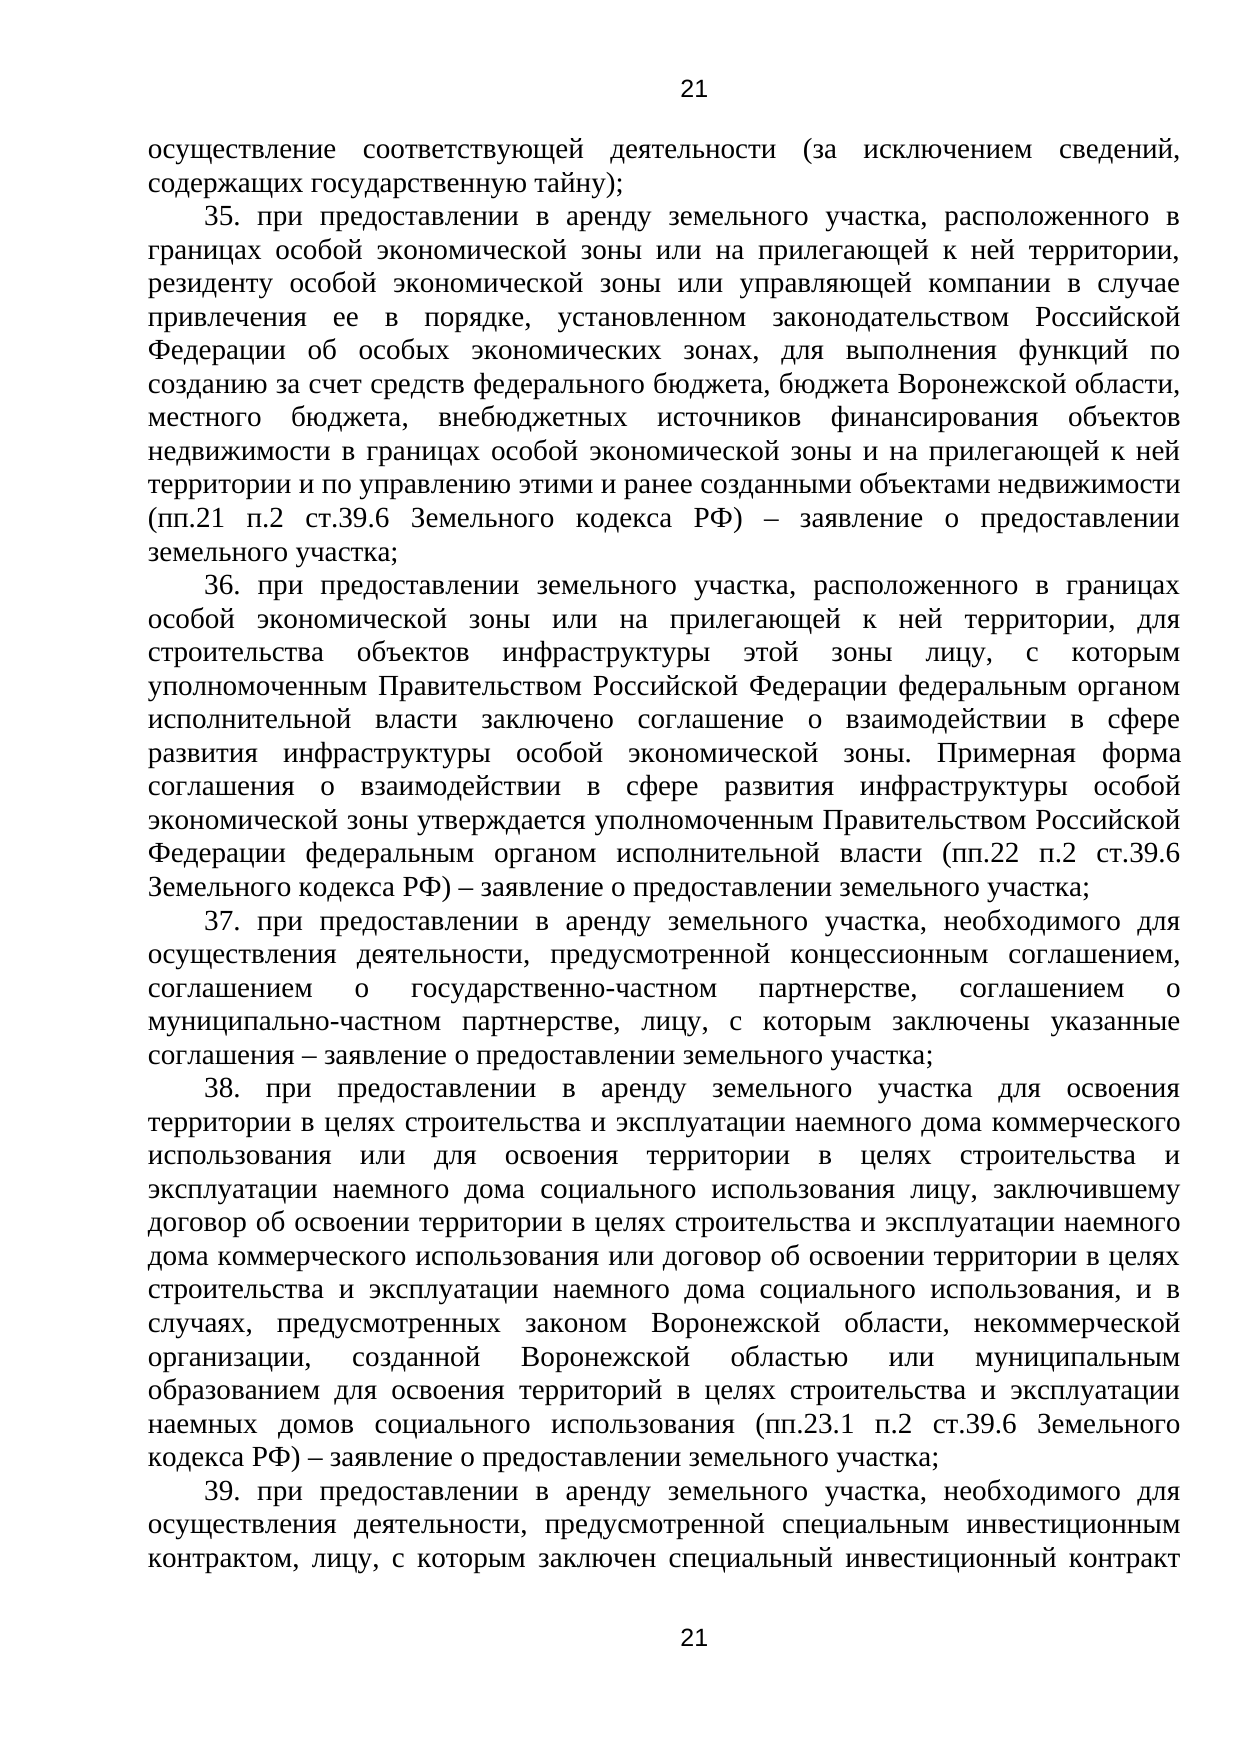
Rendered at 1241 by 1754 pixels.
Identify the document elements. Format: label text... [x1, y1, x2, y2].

text 36. при предоставлении земельного участка, расположенного в границах особой экономической зоны или на прилегающей к ней территории, для строительства объектов инфраструктуры этой зоны лицу, с которым уполномоченным Правительством Российской Федерации федеральным органом исполнительной власти заключено соглашение о взаимодействии в сфере развития инфраструктуры особой экономической зоны. Примерная форма соглашения о взаимодействии в сфере развития инфраструктуры особой экономической зоны утверждается уполномоченным Правительством Российской Федерации федеральным органом исполнительной власти (пп.22 п.2 ст.39.6 Земельного кодекса РФ) – заявление о предоставлении земельного участка; [148, 567, 1181, 903]
text 37. при предоставлении в аренду земельного участка, необходимого для осуществления деятельности, предусмотренной концессионным соглашением, соглашением о государственно-частном партнерстве, соглашением о муниципально-частном партнерстве, лицу, с которым заключены указанные соглашения – заявление о предоставлении земельного участка; [148, 903, 1181, 1070]
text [148, 131, 1181, 198]
text 38. при предоставлении в аренду земельного участка для освоения территории в целях строительства и эксплуатации наемного дома коммерческого использования или для освоения территории в целях строительства и эксплуатации наемного дома социального использования лицу, заключившему договор об освоении территории в целях строительства и эксплуатации наемного дома коммерческого использования или договор об освоении территории в целях строительства и эксплуатации наемного дома социального использования, и в случаях, предусмотренных законом Воронежской области, некоммерческой организации, созданной Воронежской областью или муниципальным образованием для освоения территорий в целях строительства и эксплуатации наемных домов социального использования (пп.23.1 п.2 ст.39.6 Земельного кодекса РФ) – заявление о предоставлении земельного участка; [148, 1070, 1181, 1473]
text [148, 1473, 1181, 1573]
text 35. при предоставлении в аренду земельного участка, расположенного в границах особой экономической зоны или на прилегающей к ней территории, резиденту особой экономической зоны или управляющей компании в случае привлечения ее в порядке, установленном законодательством Российской Федерации об особых экономических зонах, для выполнения функций по созданию за счет средств федерального бюджета, бюджета Воронежской области, местного бюджета, внебюджетных источников финансирования объектов недвижимости в границах особой экономической зоны и на прилегающей к ней территории и по управлению этими и ранее созданными объектами недвижимости (пп.21 п.2 ст.39.6 Земельного кодекса РФ) – заявление о предоставлении земельного участка; [148, 198, 1181, 567]
